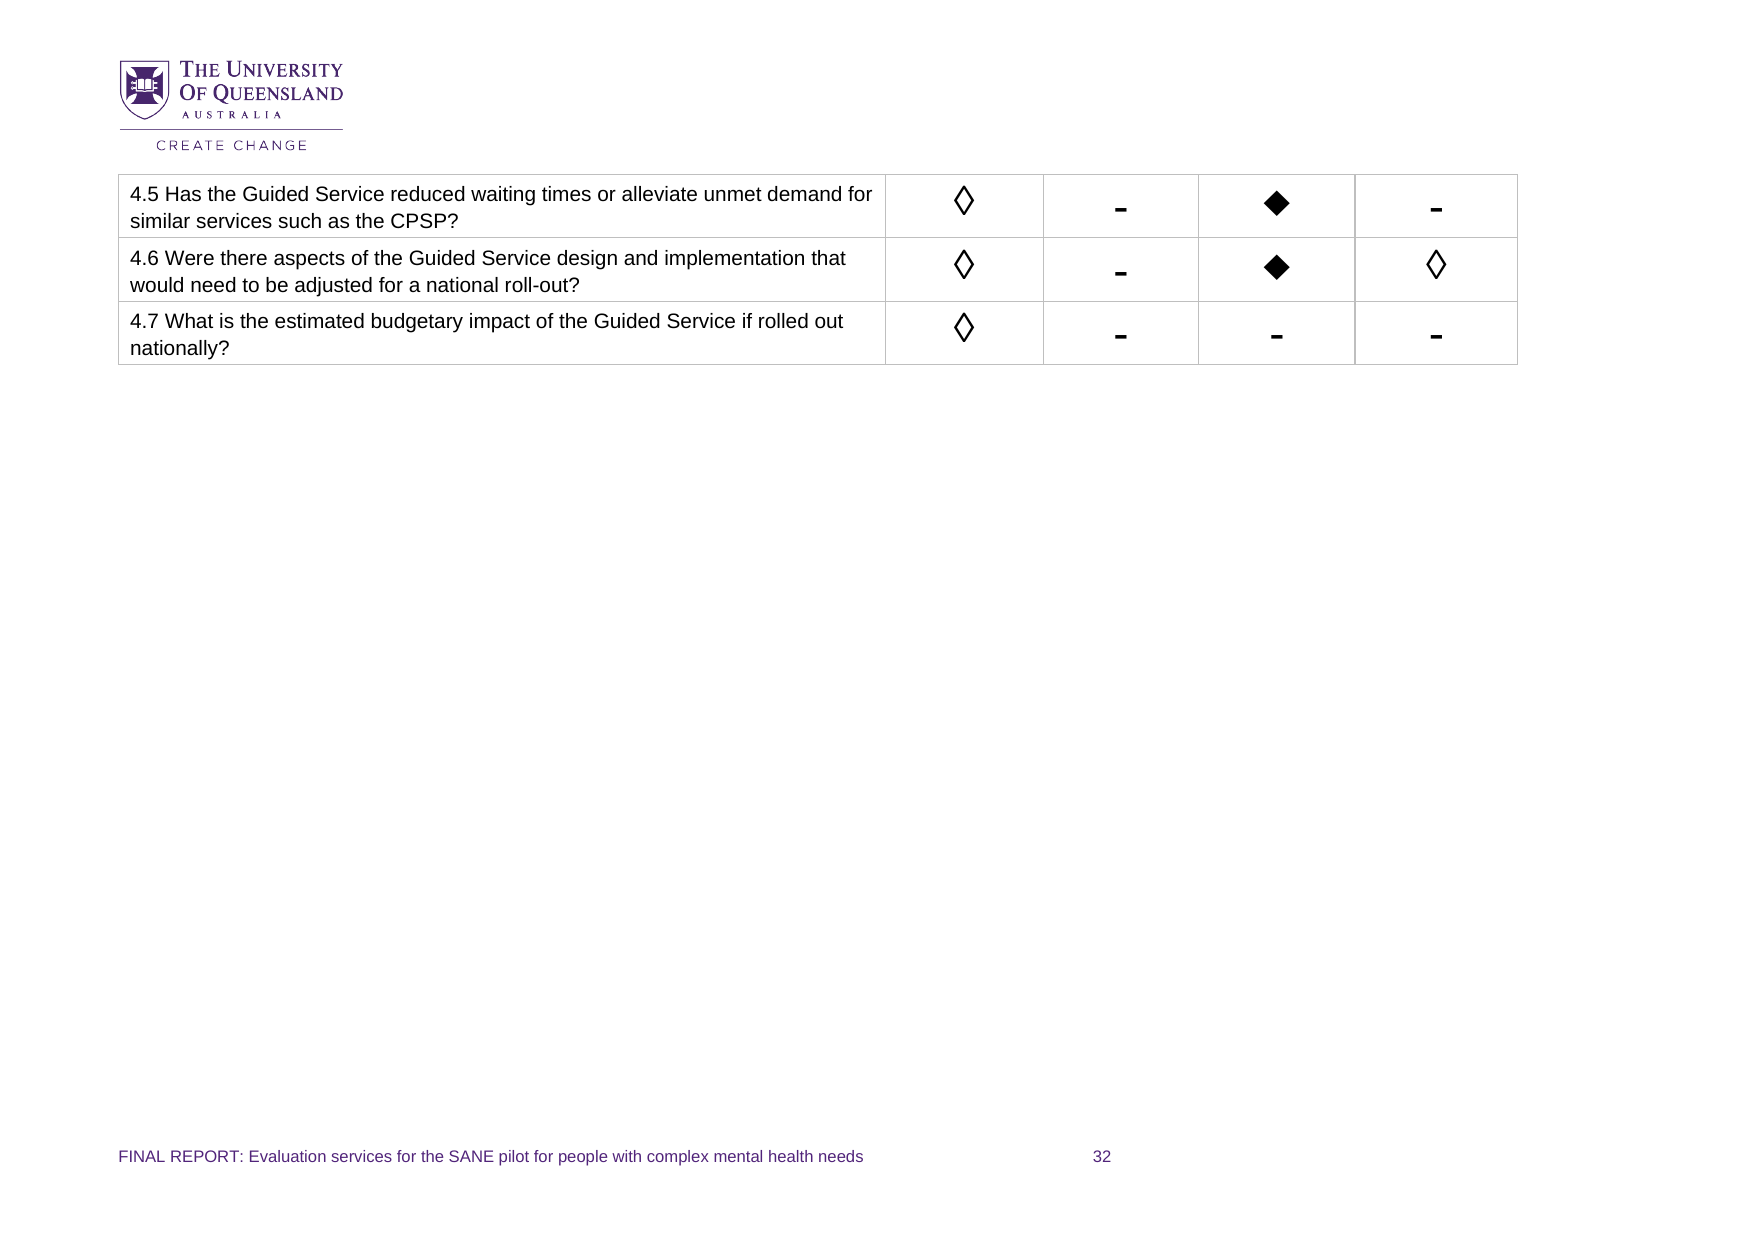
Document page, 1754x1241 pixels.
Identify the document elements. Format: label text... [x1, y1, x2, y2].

table_cell - [1356, 302, 1517, 364]
table_cell [886, 175, 1043, 237]
picture [118, 59, 345, 153]
table_cell - [1044, 302, 1198, 364]
table_cell [1199, 175, 1354, 237]
table_cell [1356, 238, 1517, 301]
table_cell - [1044, 175, 1198, 237]
table_cell 4.7 What is the estimated budgetary impact of the Guided Service if rolled out nationally? [119, 302, 885, 364]
table_cell 4.5 Has the Guided Service reduced waiting times or alleviate unmet demand for similar services such as the CPSP? [119, 175, 885, 237]
table_cell [1199, 238, 1354, 301]
table_cell [886, 238, 1043, 301]
table_cell - [1044, 238, 1198, 301]
table_cell [886, 302, 1043, 364]
table_cell 4.6 Were there aspects of the Guided Service design and implementation that would need to be adjusted for a national roll-out? [119, 238, 885, 301]
table_cell - [1356, 175, 1517, 237]
table_cell - [1199, 302, 1354, 364]
